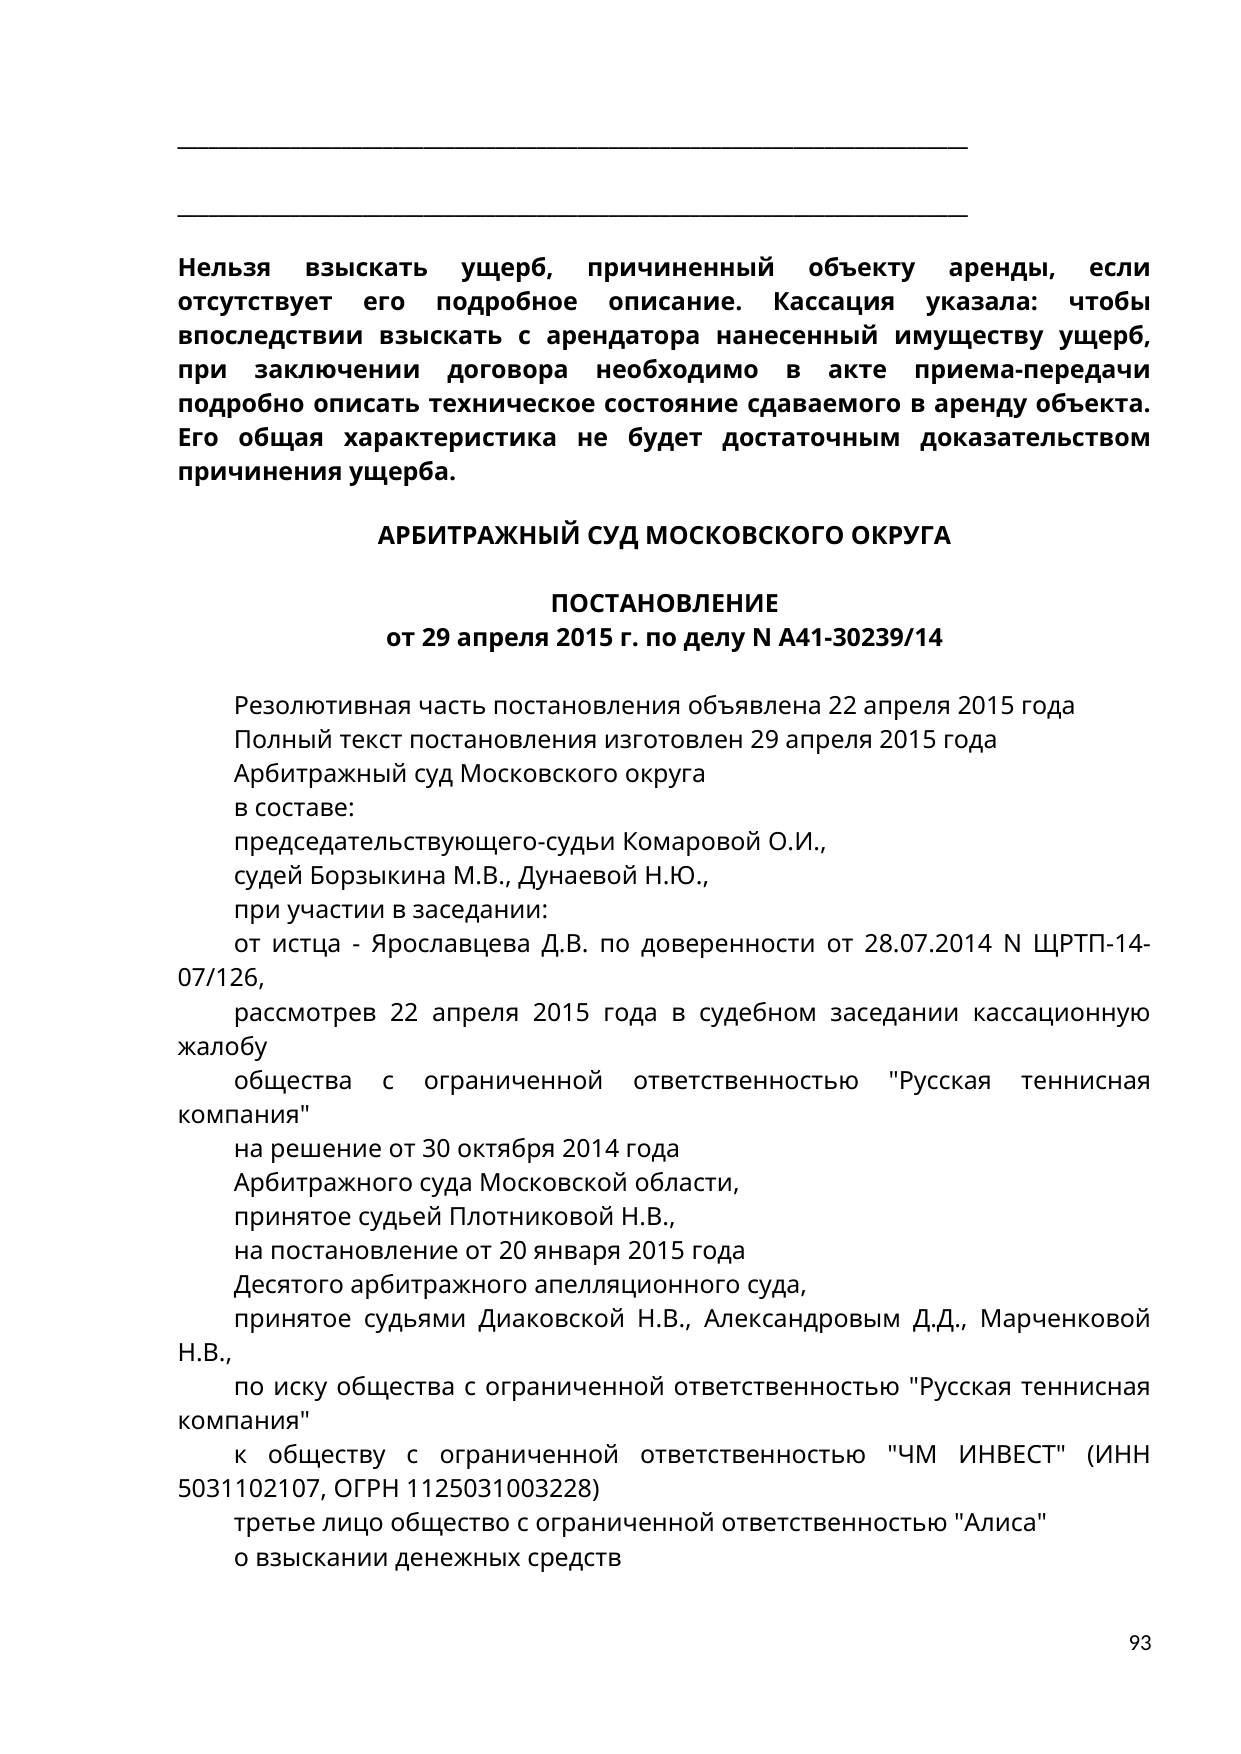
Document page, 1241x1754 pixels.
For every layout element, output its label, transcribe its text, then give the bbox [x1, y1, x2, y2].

text принятое судьей Плотниковой Н.В., [177, 1198, 1152, 1233]
text о взыскании денежных средств [177, 1539, 1152, 1573]
text принятое судьями Диаковской Н.В., Александровым Д.Д., Марченковой Н.В., [177, 1301, 1152, 1369]
text _____________________________________________________________________________ [177, 186, 1152, 221]
text Десятого арбитражного апелляционного суда, [177, 1267, 1152, 1301]
text председательствующего-судьи Комаровой О.И., [177, 824, 1152, 858]
text общества с ограниченной ответственностью "Русская теннисная компания" [177, 1062, 1152, 1130]
text Полный текст постановления изготовлен 29 апреля 2015 года [177, 722, 1152, 756]
text на решение от 30 октября 2014 года [177, 1130, 1152, 1164]
text к обществу с ограниченной ответственностью "ЧМ ИНВЕСТ" (ИНН 5031102107, ОГРН 1125031003228) [177, 1437, 1152, 1505]
text при участии в заседании: [177, 892, 1152, 926]
text Резолютивная часть постановления объявлена 22 апреля 2015 года [177, 688, 1152, 722]
text от истца - Ярославцева Д.В. по доверенности от 28.07.2014 N ЩРТП-14-07/126, [177, 926, 1152, 994]
text АРБИТРАЖНЫЙ СУД МОСКОВСКОГО ОКРУГА [177, 517, 1152, 551]
text ПОСТАНОВЛЕНИЕ [177, 585, 1152, 619]
text по иску общества с ограниченной ответственностью "Русская теннисная компания" [177, 1369, 1152, 1437]
text на постановление от 20 января 2015 года [177, 1233, 1152, 1267]
text третье лицо общество с ограниченной ответственностью "Алиса" [177, 1505, 1152, 1539]
text _____________________________________________________________________________ [177, 118, 1152, 152]
text Нельзя взыскать ущерб, причиненный объекту аренды, если отсутствует его подробное описание. Кассация указала: чтобы впоследствии взыскать с арендатора нанесенный имуществу ущерб, при заключении договора необходимо в акте приема-передачи подробно описать техническое состояние сдаваемого в аренду объекта. Его общая характеристика не будет достаточным доказательством причинения ущерба. [177, 250, 1152, 488]
text рассмотрев 22 апреля 2015 года в судебном заседании кассационную жалобу [177, 994, 1152, 1062]
text от 29 апреля 2015 г. по делу N А41-30239/14 [177, 619, 1152, 653]
text Арбитражный суд Московского округа [177, 756, 1152, 790]
text судей Борзыкина М.В., Дунаевой Н.Ю., [177, 858, 1152, 892]
text Арбитражного суда Московской области, [177, 1164, 1152, 1198]
text в составе: [177, 790, 1152, 824]
